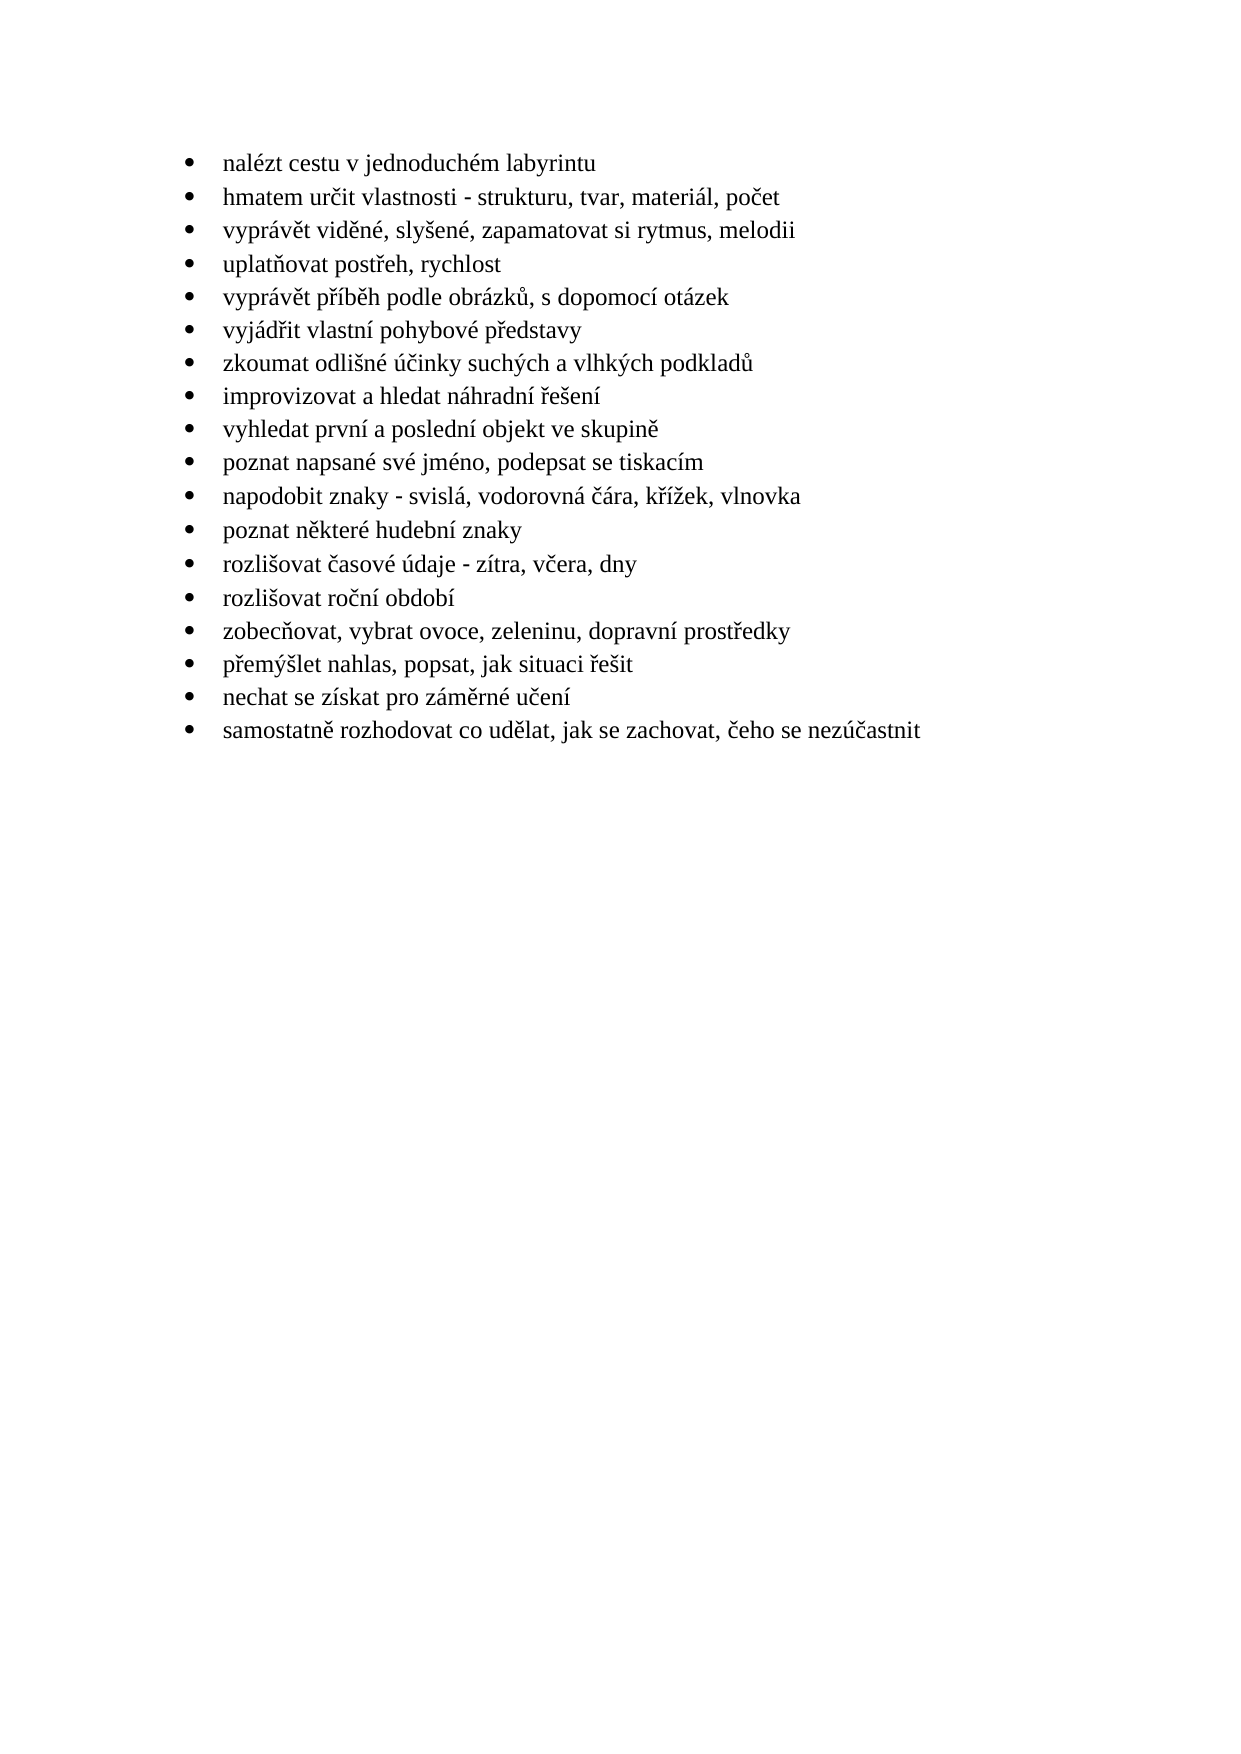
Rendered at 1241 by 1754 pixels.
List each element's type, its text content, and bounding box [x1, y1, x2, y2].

list uplatňovat postřeh, rychlost [185, 249, 1093, 277]
list napodobit znaky ‐ svislá, vodorovná čára, křížek, vlnovka [185, 480, 1093, 510]
list poznat napsané své jméno, podepsat se tiskacím [185, 447, 1093, 476]
list hmatem určit vlastnosti ‐ strukturu, tvar, materiál, počet [185, 181, 1093, 211]
list nalézt cestu v jednoduchém labyrintu [185, 148, 1093, 176]
list nechat se získat pro záměrné učení [185, 682, 1093, 711]
list rozlišovat časové údaje ‐ zítra, včera, dny [185, 548, 1093, 578]
list rozlišovat roční období [185, 583, 1093, 612]
list zobecňovat, vybrat ovoce, zeleninu, dopravní prostředky [185, 616, 1093, 644]
list improvizovat a hledat náhradní řešení [185, 381, 1093, 409]
list vyjádřit vlastní pohybové představy [185, 315, 1093, 343]
list vyhledat první a poslední objekt ve skupině [185, 414, 1093, 442]
list samostatně rozhodovat co udělat, jak se zachovat, čeho se nezúčastnit [185, 715, 1093, 744]
list přemýšlet nahlas, popsat, jak situaci řešit [185, 649, 1093, 678]
list poznat některé hudební znaky [185, 515, 1093, 543]
list zkoumat odlišné účinky suchých a vlhkých podkladů [185, 348, 1093, 376]
list vyprávět viděné, slyšené, zapamatovat si rytmus, melodii [185, 216, 1093, 244]
list vyprávět příběh podle obrázků, s dopomocí otázek [185, 282, 1093, 310]
